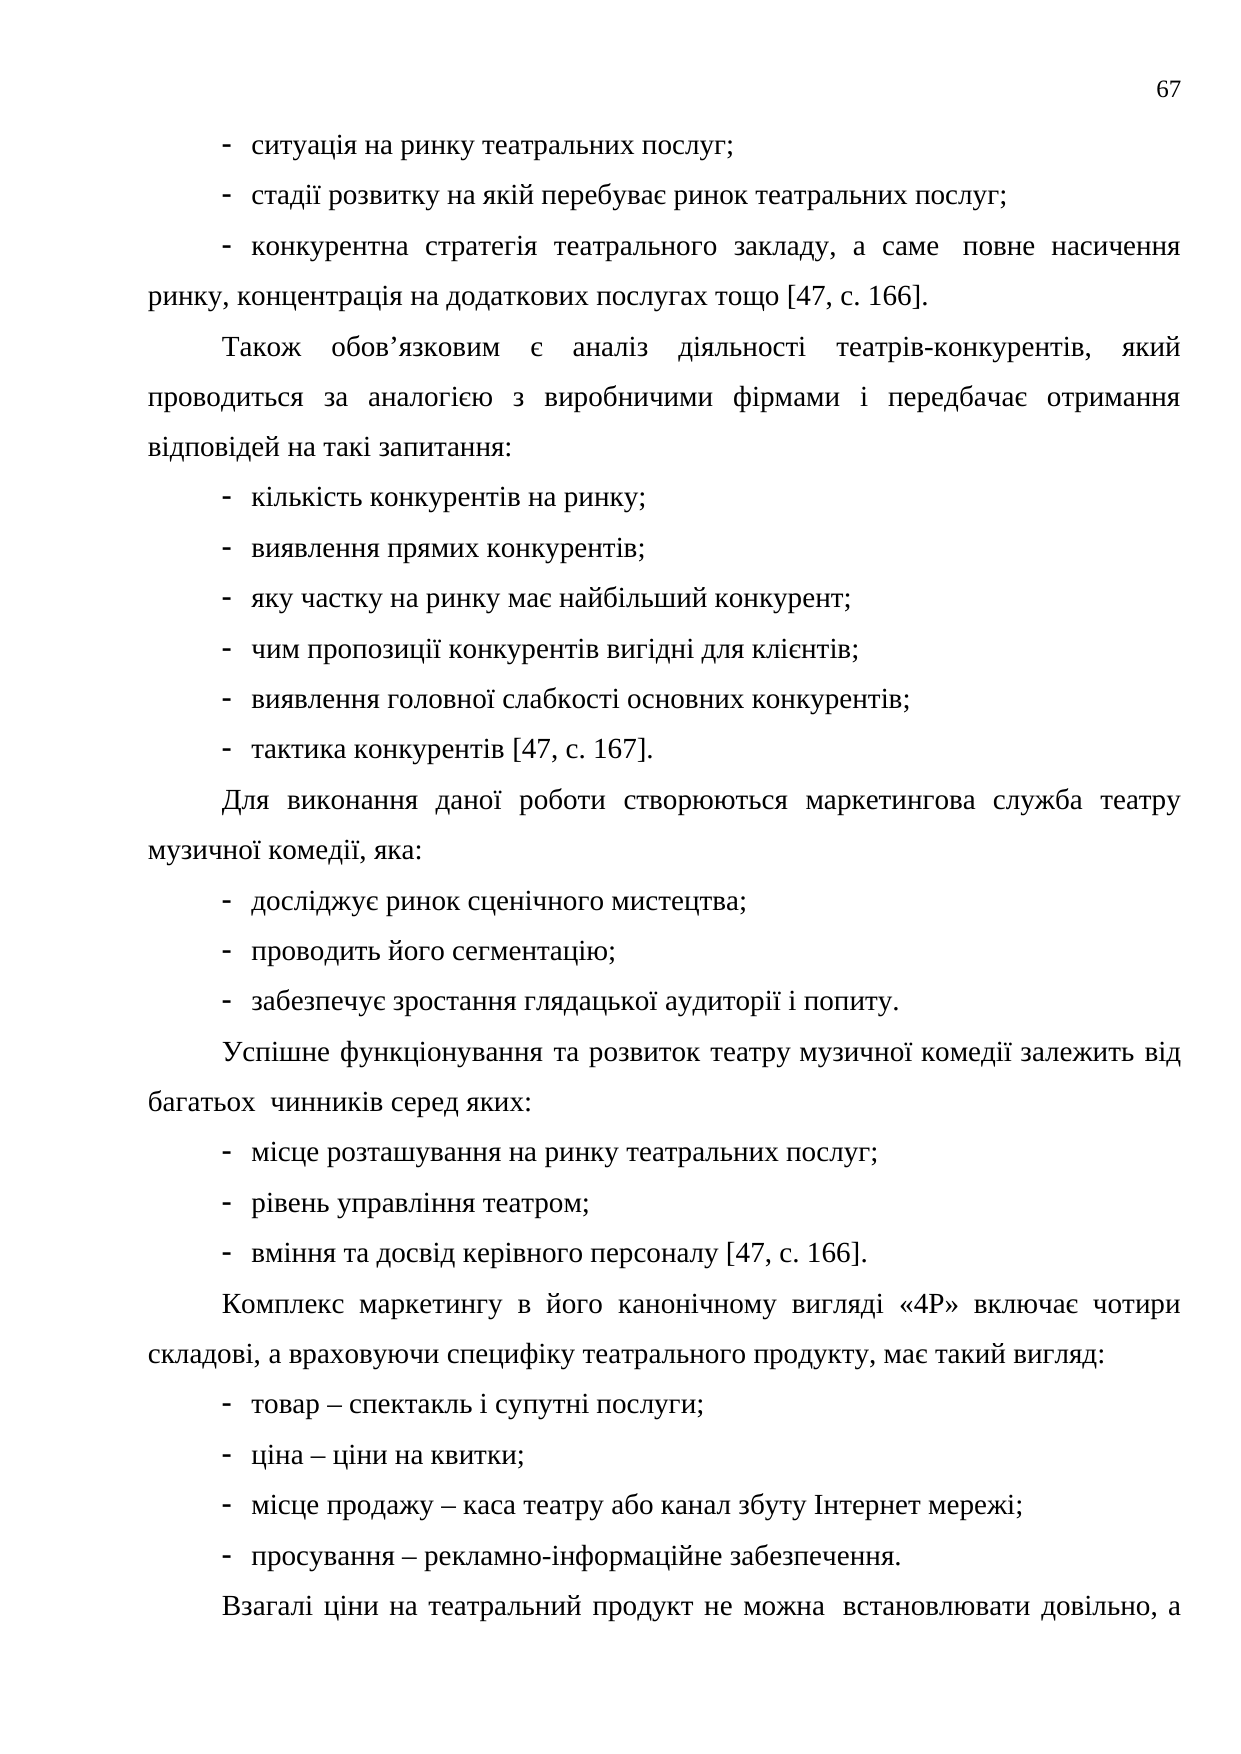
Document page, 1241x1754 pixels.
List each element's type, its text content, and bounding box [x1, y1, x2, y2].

list виявлення прямих конкурентів; [148, 530, 1181, 564]
list стадії розвитку на якій перебуває ринок театральних послуг; [148, 177, 1181, 211]
list вміння та досвід керівного персоналу [47, с. 166]. [148, 1235, 1181, 1269]
list рівень управління театром; [148, 1185, 1181, 1219]
list проводить його сегментацію; [148, 933, 1181, 967]
text Також обов’язковим є аналіз діяльності театрів-конкурентів, який проводиться за аналогією з виробничими фірмами і передбачає отримання відповідей на такі запитання: [148, 329, 1181, 463]
list тактика конкурентів [47, с. 167]. [148, 732, 1181, 765]
text Успішне функціонування та розвиток театру музичної комедії залежить від багатьох чинників серед яких: [148, 1034, 1181, 1118]
list забезпечує зростання глядацької аудиторії і попиту. [148, 983, 1181, 1017]
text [148, 1588, 1181, 1622]
list кількість конкурентів на ринку; [148, 479, 1181, 513]
list конкурентна стратегія театрального закладу, а саме повне насичення ринку, концентрація на додаткових послугах тощо [47, с. 166]. [148, 228, 1181, 312]
list ціна – ціни на квитки; [148, 1437, 1181, 1471]
list виявлення головної слабкості основних конкурентів; [148, 681, 1181, 715]
text Комплекс маркетингу в його канонічному вигляді «4P» включає чотири складові, а враховуючи специфіку театрального продукту, має такий вигляд: [148, 1286, 1181, 1370]
list яку частку на ринку має найбільший конкурент; [148, 580, 1181, 614]
text Для виконання даної роботи створюються маркетингова служба театру музичної комедії, яка: [148, 782, 1181, 866]
list місце продажу – каса театру або канал збуту Інтернет мережі; [148, 1487, 1181, 1521]
list чим пропозиції конкурентів вигідні для клієнтів; [148, 631, 1181, 664]
list просування – рекламно-інформаційне забезпечення. [148, 1538, 1181, 1571]
list досліджує ринок сценічного мистецтва; [148, 883, 1181, 916]
list ситуація на ринку театральних послуг; [148, 127, 1181, 161]
list місце розташування на ринку театральних послуг; [148, 1134, 1181, 1168]
list товар – спектакль і супутні послуги; [148, 1386, 1181, 1420]
